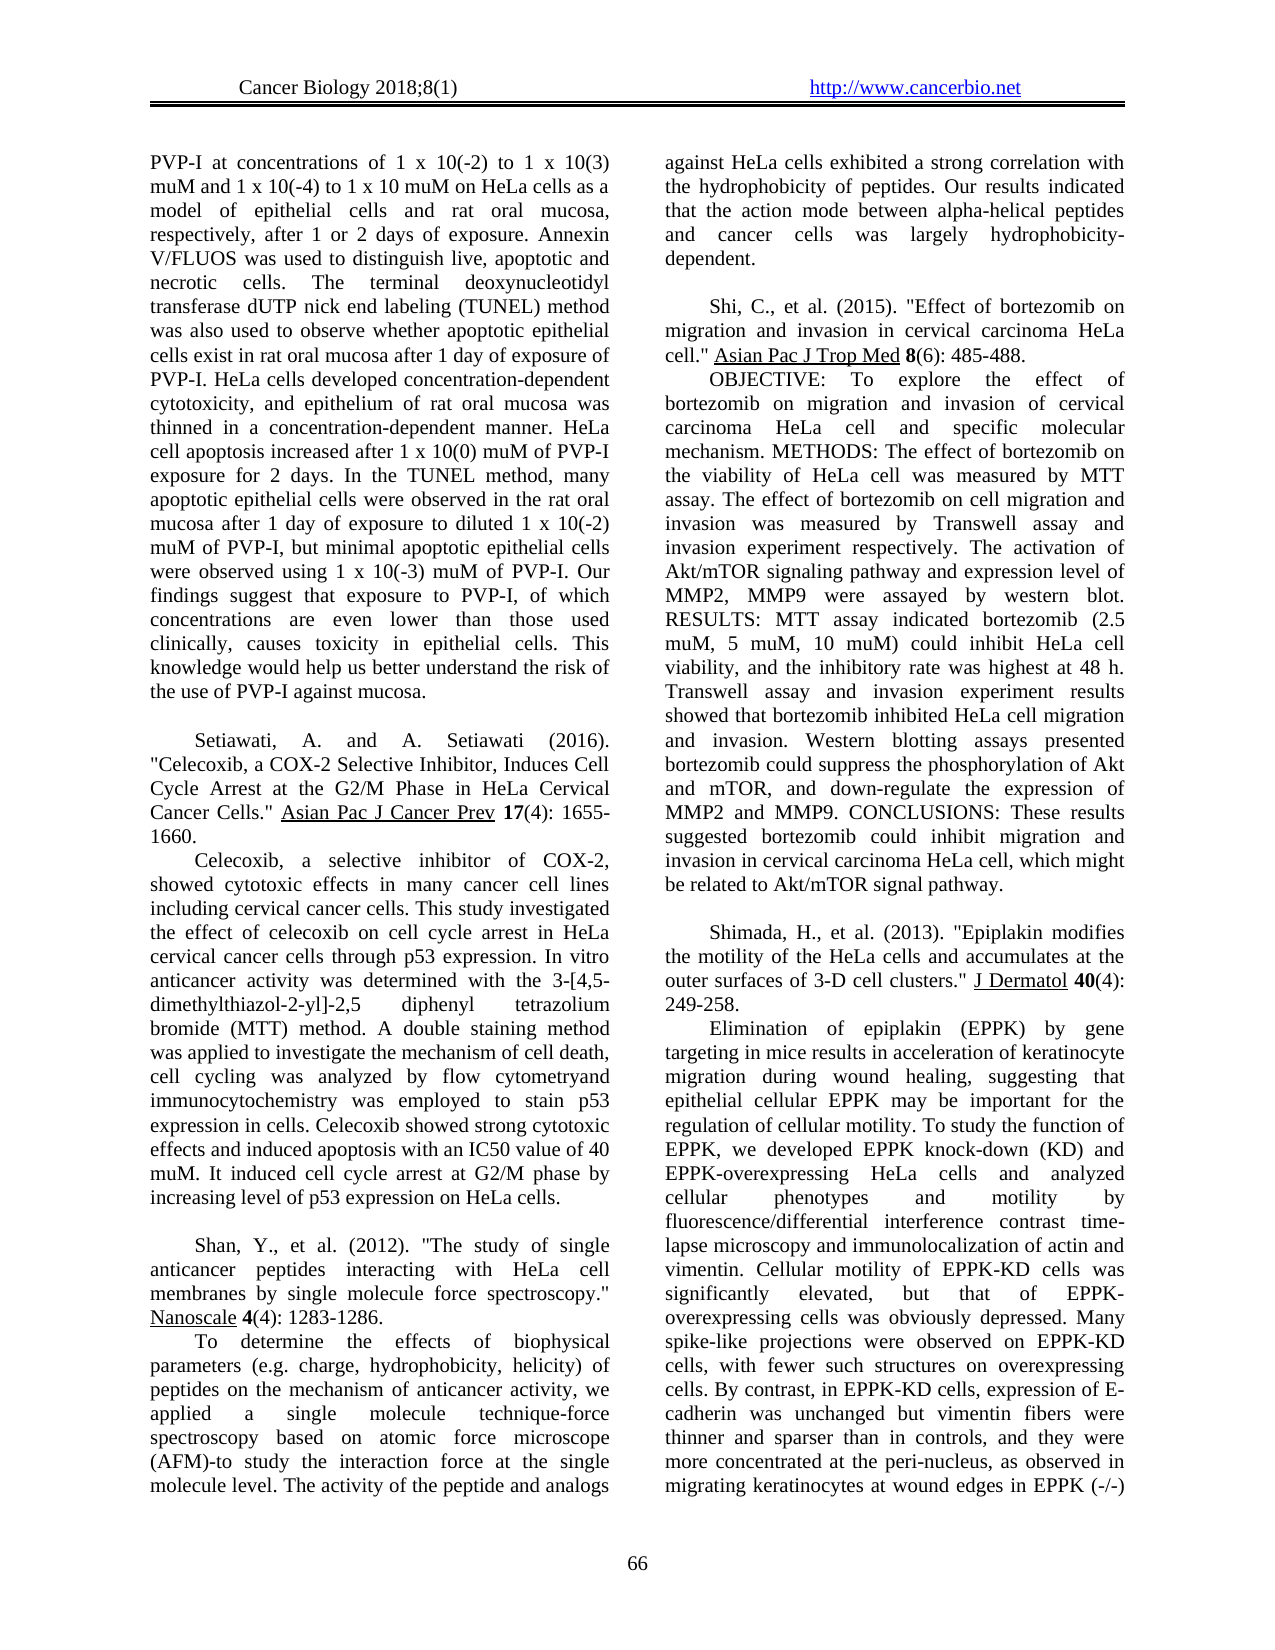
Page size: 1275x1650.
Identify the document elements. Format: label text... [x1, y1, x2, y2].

text Shimada, H., et al. (2013). "Epiplakin modifies the motility of the HeLa cells and accumulates at the outer surfaces of 3-D cell clusters." J Dermatol 40(4): 249-258. [665, 920, 1125, 1016]
text Celecoxib, a selective inhibitor of COX-2, showed cytotoxic effects in many cancer cell lines including cervical cancer cells. This study investigated the effect of celecoxib on cell cycle arrest in HeLa cervical cancer cells through p53 expression. In vitro anticancer activity was determined with the 3-[4,5-dimethylthiazol-2-yl]-2,5 diphenyl tetrazolium bromide (MTT) method. A double staining method was applied to investigate the mechanism of cell death, cell cycling was analyzed by flow cytometryand immunocytochemistry was employed to stain p53 expression in cells. Celecoxib showed strong cytotoxic effects and induced apoptosis with an IC50 value of 40 muM. It induced cell cycle arrest at G2/M phase by increasing level of p53 expression on HeLa cells. [150, 848, 610, 1209]
text OBJECTIVE: To explore the effect of bortezomib on migration and invasion of cervical carcinoma HeLa cell and specific molecular mechanism. METHODS: The effect of bortezomib on the viability of HeLa cell was measured by MTT assay. The effect of bortezomib on cell migration and invasion was measured by Transwell assay and invasion experiment respectively. The activation of Akt/mTOR signaling pathway and expression level of MMP2, MMP9 were assayed by western blot. RESULTS: MTT assay indicated bortezomib (2.5 muM, 5 muM, 10 muM) could inhibit HeLa cell viability, and the inhibitory rate was highest at 48 h. Transwell assay and invasion experiment results showed that bortezomib inhibited HeLa cell migration and invasion. Western blotting assays presented bortezomib could suppress the phosphorylation of Akt and mTOR, and down-regulate the expression of MMP2 and MMP9. CONCLUSIONS: These results suggested bortezomib could inhibit migration and invasion in cervical carcinoma HeLa cell, which might be related to Akt/mTOR signal pathway. [665, 367, 1125, 896]
text Shi, C., et al. (2015). "Effect of bortezomib on migration and invasion in cervical carcinoma HeLa cell." Asian Pac J Trop Med 8(6): 485-488. [665, 294, 1125, 367]
text Setiawati, A. and A. Setiawati (2016). "Celecoxib, a COX-2 Selective Inhibitor, Induces Cell Cycle Arrest at the G2/M Phase in HeLa Cervical Cancer Cells." Asian Pac J Cancer Prev 17(4): 1655-1660. [150, 727, 610, 848]
text To determine the effects of biophysical parameters (e.g. charge, hydrophobicity, helicity) of peptides on the mechanism of anticancer activity, we applied a single molecule technique-force spectroscopy based on atomic force microscope (AFM)-to study the interaction force at the single molecule level. The activity of the peptide and analogs against HeLa cells exhibited a strong correlation with the hydrophobicity of peptides. Our results indicated that the action mode between alpha-helical peptides and cancer cells was largely hydrophobicity-dependent. [150, 1329, 610, 1497]
text Shan, Y., et al. (2012). "The study of single anticancer peptides interacting with HeLa cell membranes by single molecule force spectroscopy." Nanoscale 4(4): 1283-1286. [150, 1233, 610, 1329]
text To determine the effects of biophysical parameters (e.g. charge, hydrophobicity, helicity) of peptides on the mechanism of anticancer activity, we applied a single molecule technique-force spectroscopy based on atomic force microscope (AFM)-to study the interaction force at the single molecule level. The activity of the peptide and analogs against HeLa cells exhibited a strong correlation with the hydrophobicity of peptides. Our results indicated that the action mode between alpha-helical peptides and cancer cells was largely hydrophobicity-dependent. [665, 150, 1125, 270]
